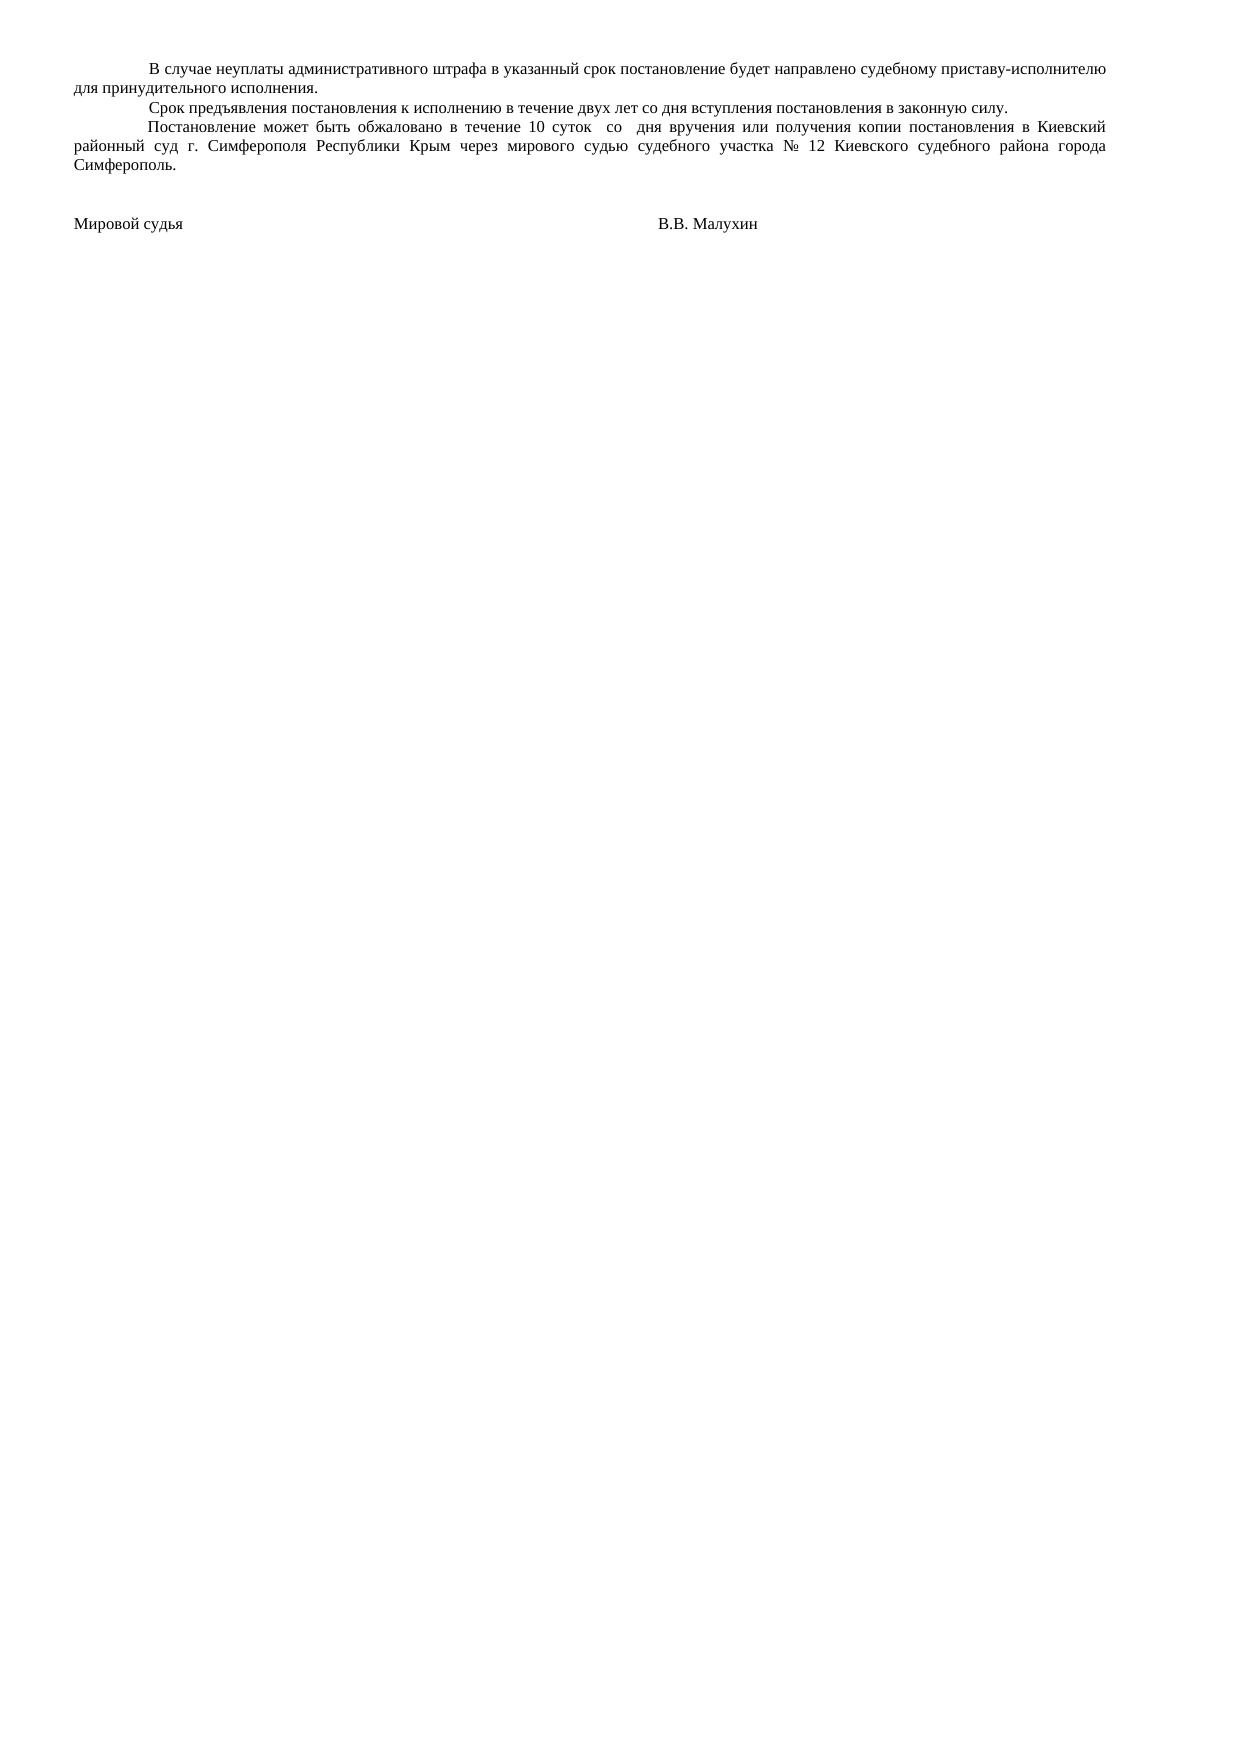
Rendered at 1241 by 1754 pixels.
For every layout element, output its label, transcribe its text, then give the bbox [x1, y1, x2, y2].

text Срок предъявления постановления к исполнению в течение двух лет со дня вступления постановления в законную силу. [74, 97, 1107, 117]
text Мировой судья В.В. Малухин [74, 214, 1107, 233]
text Постановление может быть обжаловано в течение 10 суток со дня вручения или получения копии постановления в Киевский районный суд г. Симферополя Республики Крым через мирового судью судебного участка № 12 Киевского судебного района города Симферополь. [74, 117, 1107, 174]
text В случае неуплаты административного штрафа в указанный срок постановление будет направлено судебному приставу-исполнителю для принудительного исполнения. [74, 59, 1107, 97]
